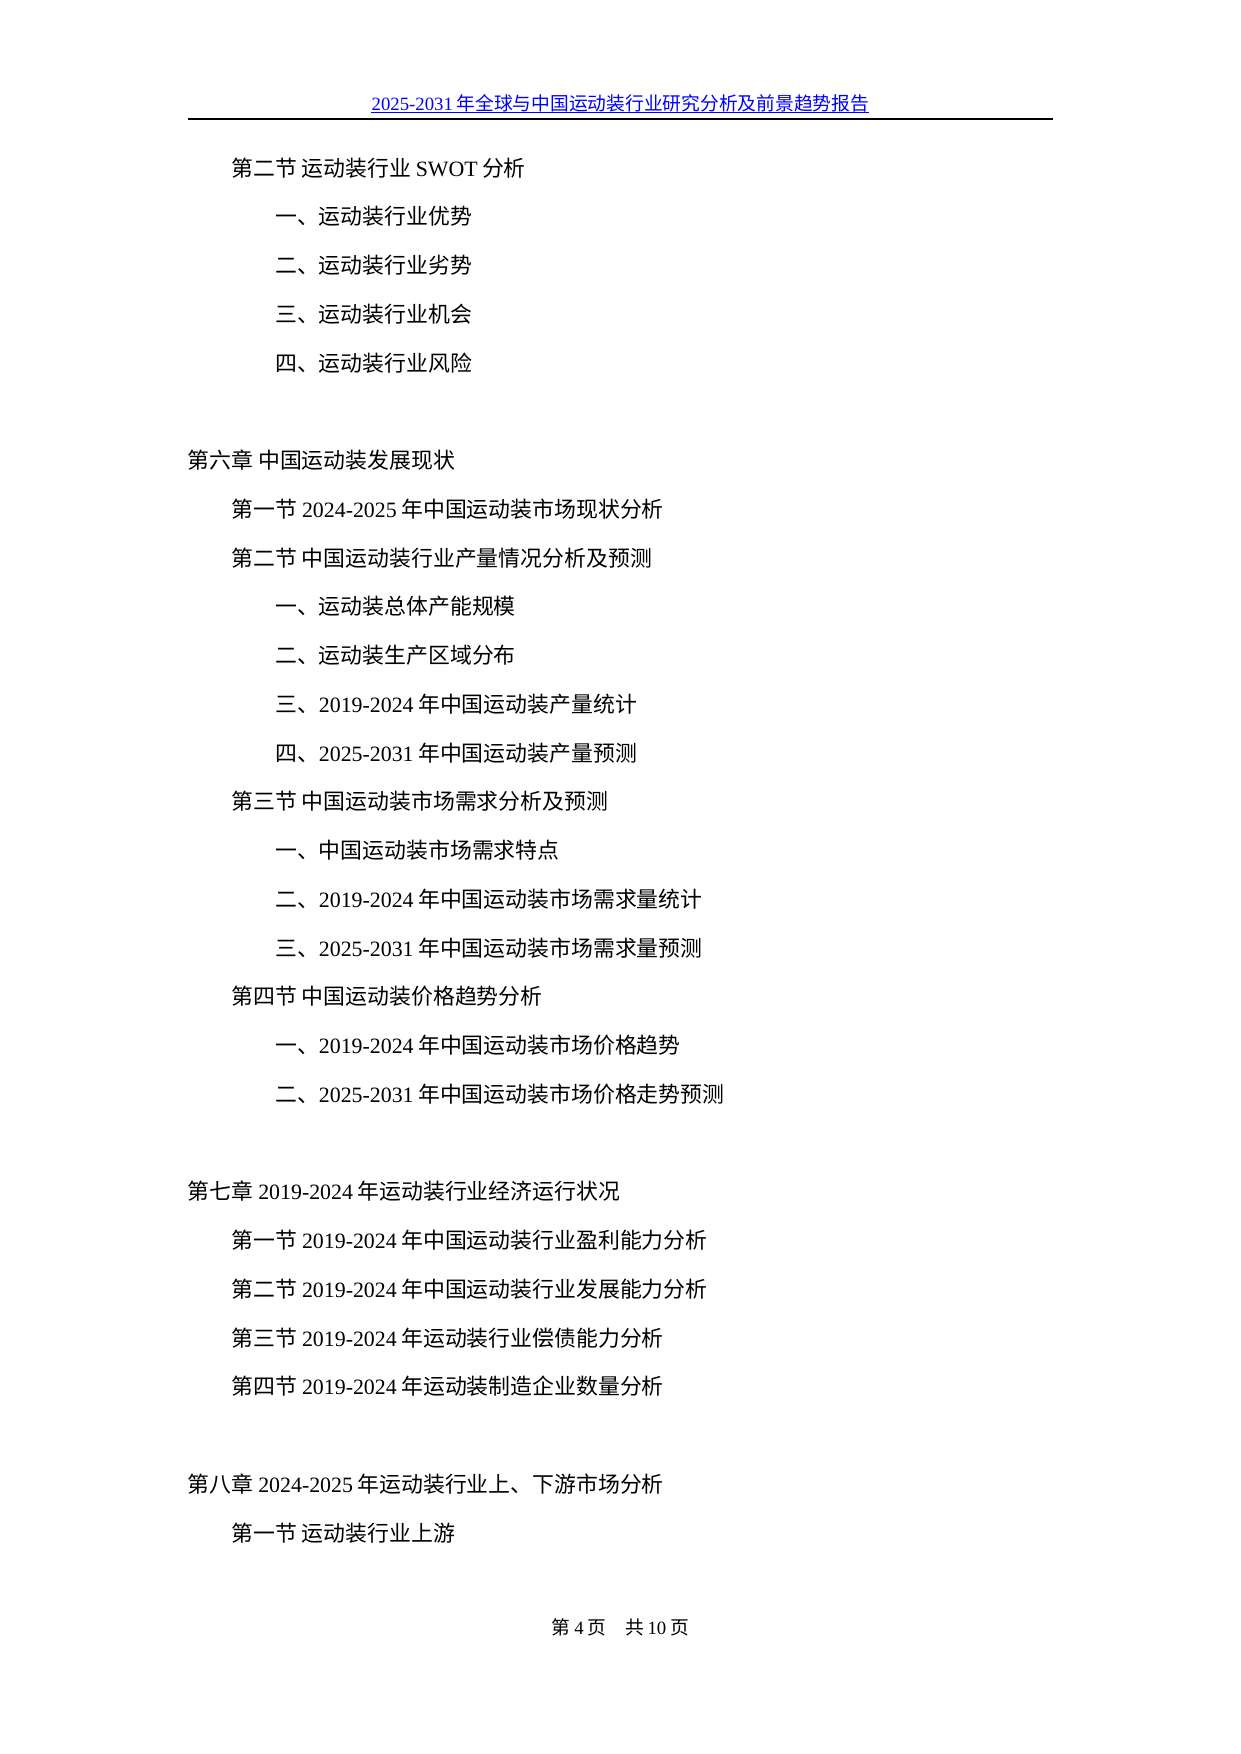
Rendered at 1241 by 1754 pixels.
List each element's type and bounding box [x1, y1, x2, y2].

text [187, 150, 1053, 1548]
